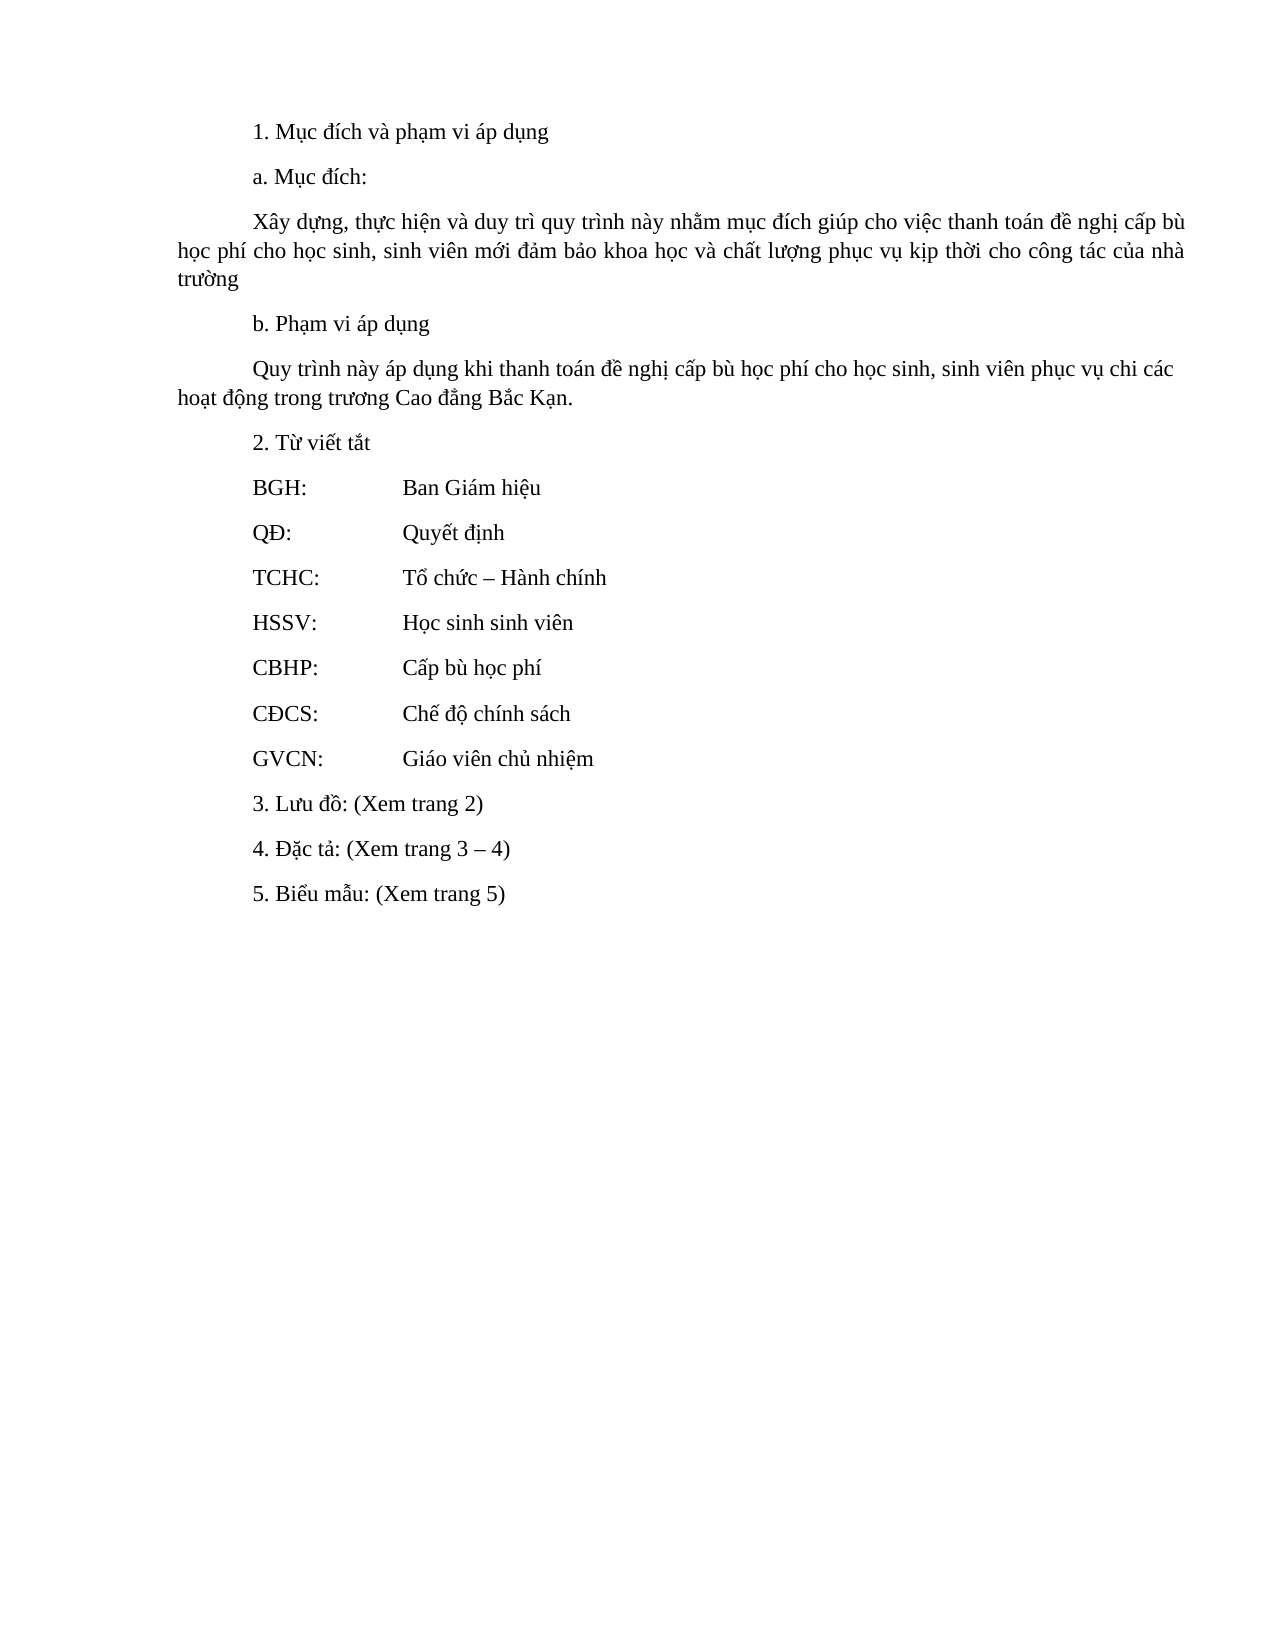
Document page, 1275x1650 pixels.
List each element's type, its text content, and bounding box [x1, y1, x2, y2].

text a. Mục đích: [177, 163, 1186, 189]
text BGH: Ban Giám hiệu [177, 474, 1186, 500]
text GVCN: Giáo viên chủ nhiệm [177, 745, 1186, 771]
text 5. Biểu mẫu: (Xem trang 5) [177, 880, 1186, 906]
text 3. Lưu đồ: (Xem trang 2) [177, 790, 1186, 816]
text QĐ: Quyết định [177, 519, 1186, 546]
text Quy trình này áp dụng khi thanh toán đề nghị cấp bù học phí cho học sinh, sinh viên phục vụ chi các hoạt động trong trương Cao đẳng Bắc Kạn. [177, 355, 1186, 410]
text TCHC: Tổ chức – Hành chính [177, 564, 1186, 591]
text HSSV: Học sinh sinh viên [177, 609, 1186, 636]
text 1. Mục đích và phạm vi áp dụng [177, 118, 1186, 144]
text 4. Đặc tả: (Xem trang 3 – 4) [177, 835, 1186, 861]
text CBHP: Cấp bù học phí [177, 654, 1186, 681]
text CĐCS: Chế độ chính sách [177, 699, 1186, 726]
text 2. Từ viết tắt [177, 429, 1186, 455]
text Xây dựng, thực hiện và duy trì quy trình này nhằm mục đích giúp cho việc thanh toán đề nghị cấp bù học phí cho học sinh, sinh viên mới đảm bảo khoa học và chất lượng phục vụ kịp thời cho công tác của nhà trường [177, 208, 1186, 292]
text b. Phạm vi áp dụng [177, 310, 1186, 337]
